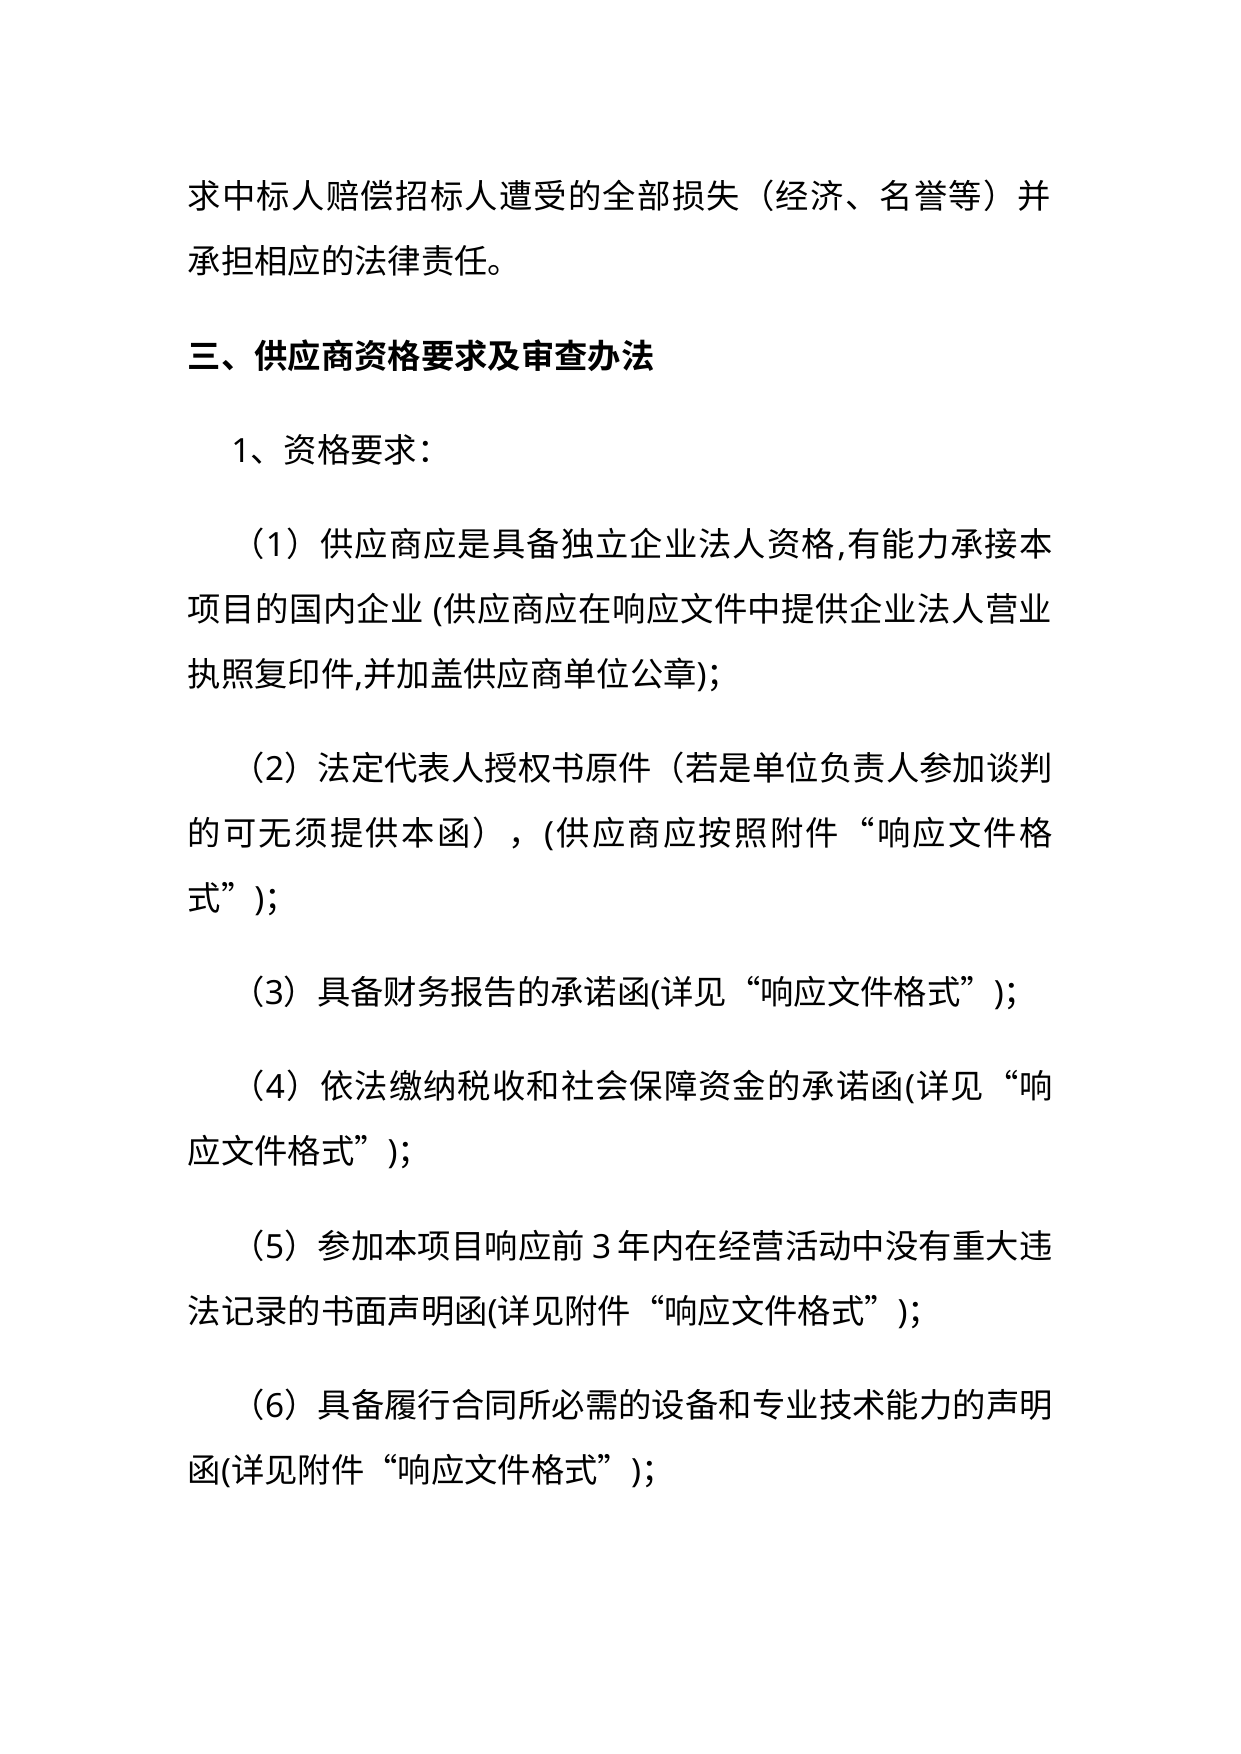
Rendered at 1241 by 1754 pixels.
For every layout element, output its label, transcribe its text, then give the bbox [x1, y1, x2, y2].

text 1、资格要求： [187, 415, 1053, 480]
text 三、供应商资格要求及审查办法 [187, 321, 1053, 386]
text （2）法定代表人授权书原件（若是单位负责人参加谈判的可无须提供本函），(供应商应按照附件“响应文件格式”)； [187, 734, 1053, 929]
text （3）具备财务报告的承诺函(详见“响应文件格式”)； [187, 958, 1053, 1023]
text （1）供应商应是具备独立企业法人资格,有能力承接本项目的国内企业 (供应商应在响应文件中提供企业法人营业执照复印件,并加盖供应商单位公章)； [187, 509, 1053, 704]
text （5）参加本项目响应前3年内在经营活动中没有重大违法记录的书面声明函(详见附件“响应文件格式”)； [187, 1211, 1053, 1341]
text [187, 162, 1053, 292]
text （4）依法缴纳税收和社会保障资金的承诺函(详见“响应文件格式”)； [187, 1052, 1053, 1182]
text （6）具备履行合同所必需的设备和专业技术能力的声明函(详见附件“响应文件格式”)； [187, 1370, 1053, 1500]
